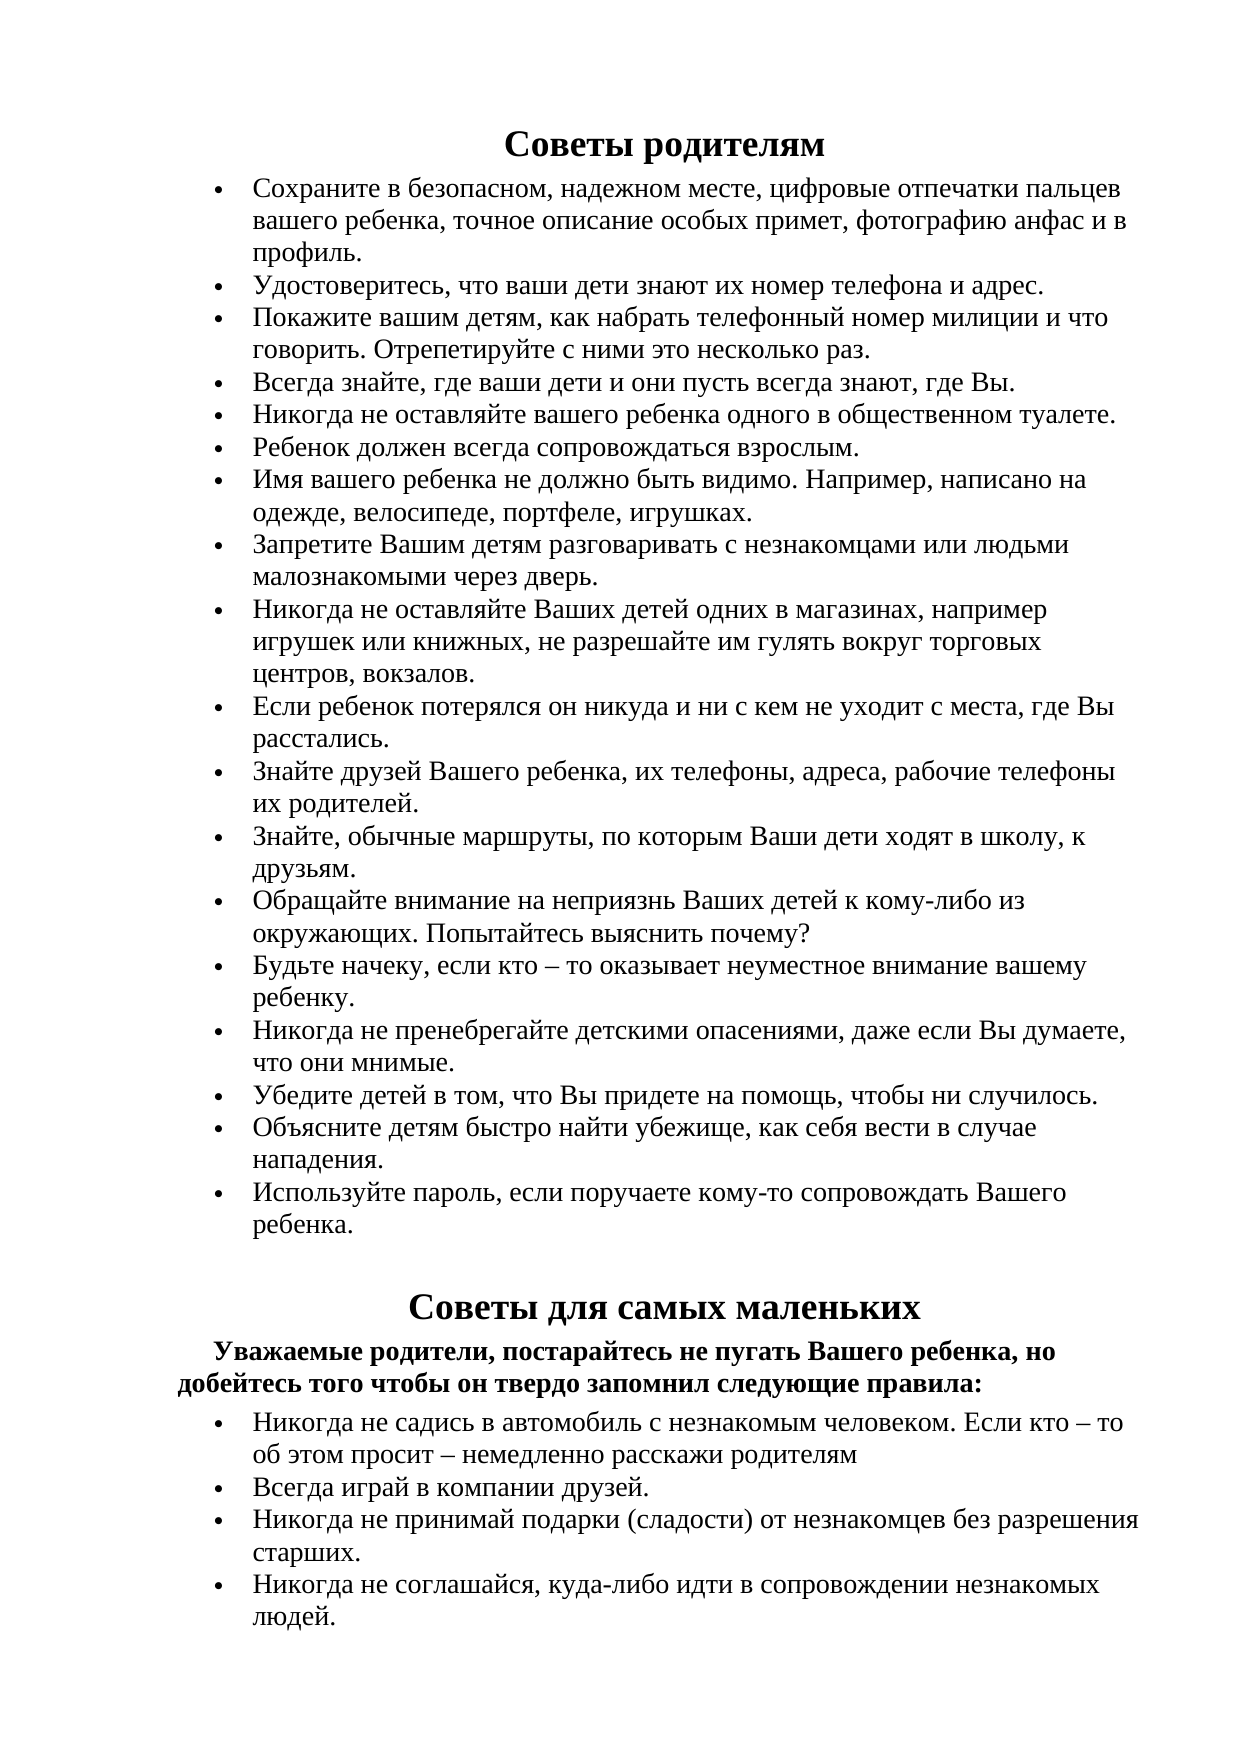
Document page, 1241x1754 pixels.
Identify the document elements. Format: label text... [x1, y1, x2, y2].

list Знайте друзей Вашего ребенка, их телефоны, адреса, рабочие телефоны их родителей. [215, 754, 1152, 818]
list Обращайте внимание на неприязнь Ваших детей к кому-либо из окружающих. Попытайтесь выяснить почему? [215, 883, 1152, 948]
list Удостоверитесь, что ваши дети знают их номер телефона и адрес. [215, 268, 1152, 300]
list Имя вашего ребенка не должно быть видимо. Например, написано на одежде, велосипеде, портфеле, игрушках. [215, 462, 1152, 527]
text Советы для самых маленьких [177, 1284, 1152, 1328]
list Никогда не пренебрегайте детскими опасениями, даже если Вы думаете, что они мнимые. [215, 1013, 1152, 1078]
list Никогда не садись в автомобиль с незнакомым человеком. Если кто – то об этом просит – немедленно расскажи родителям [215, 1405, 1152, 1470]
list Ребенок должен всегда сопровождаться взрослым. [215, 430, 1152, 462]
text Уважаемые родители, постарайтесь не пугать Вашего ребенка, но добейтесь того чтобы он твердо запомнил следующие правила: [177, 1334, 1152, 1399]
list Убедите детей в том, что Вы придете на помощь, чтобы ни случилось. [215, 1078, 1152, 1110]
list Если ребенок потерялся он никуда и ни с кем не уходит с места, где Вы расстались. [215, 689, 1152, 754]
list Никогда не оставляйте Ваших детей одних в магазинах, например игрушек или книжных, не разрешайте им гулять вокруг торговых центров, вокзалов. [215, 592, 1152, 689]
list Объясните детям быстро найти убежище, как себя вести в случае нападения. [215, 1110, 1152, 1175]
list Сохраните в безопасном, надежном месте, цифровые отпечатки пальцев вашего ребенка, точное описание особых примет, фотографию анфас и в профиль. [215, 171, 1152, 268]
list Никогда не соглашайся, куда-либо идти в сопровождении незнакомых людей. [215, 1567, 1152, 1632]
list Используйте пароль, если поручаете кому-то сопровождать Вашего ребенка. [215, 1175, 1152, 1240]
list Покажите вашим детям, как набрать телефонный номер милиции и что говорить. Отрепетируйте с ними это несколько раз. [215, 300, 1152, 365]
list Знайте, обычные маршруты, по которым Ваши дети ходят в школу, к друзьям. [215, 818, 1152, 883]
list Запретите Вашим детям разговаривать с незнакомцами или людьми малознакомыми через дверь. [215, 527, 1152, 592]
list Будьте начеку, если кто – то оказывает неуместное внимание вашему ребенку. [215, 948, 1152, 1013]
list Никогда не оставляйте вашего ребенка одного в общественном туалете. [215, 397, 1152, 430]
list Всегда играй в компании друзей. [215, 1470, 1152, 1502]
list Всегда знайте, где ваши дети и они пусть всегда знают, где Вы. [215, 365, 1152, 397]
list Никогда не принимай подарки (сладости) от незнакомцев без разрешения старших. [215, 1502, 1152, 1567]
text Советы родителям [177, 121, 1152, 164]
